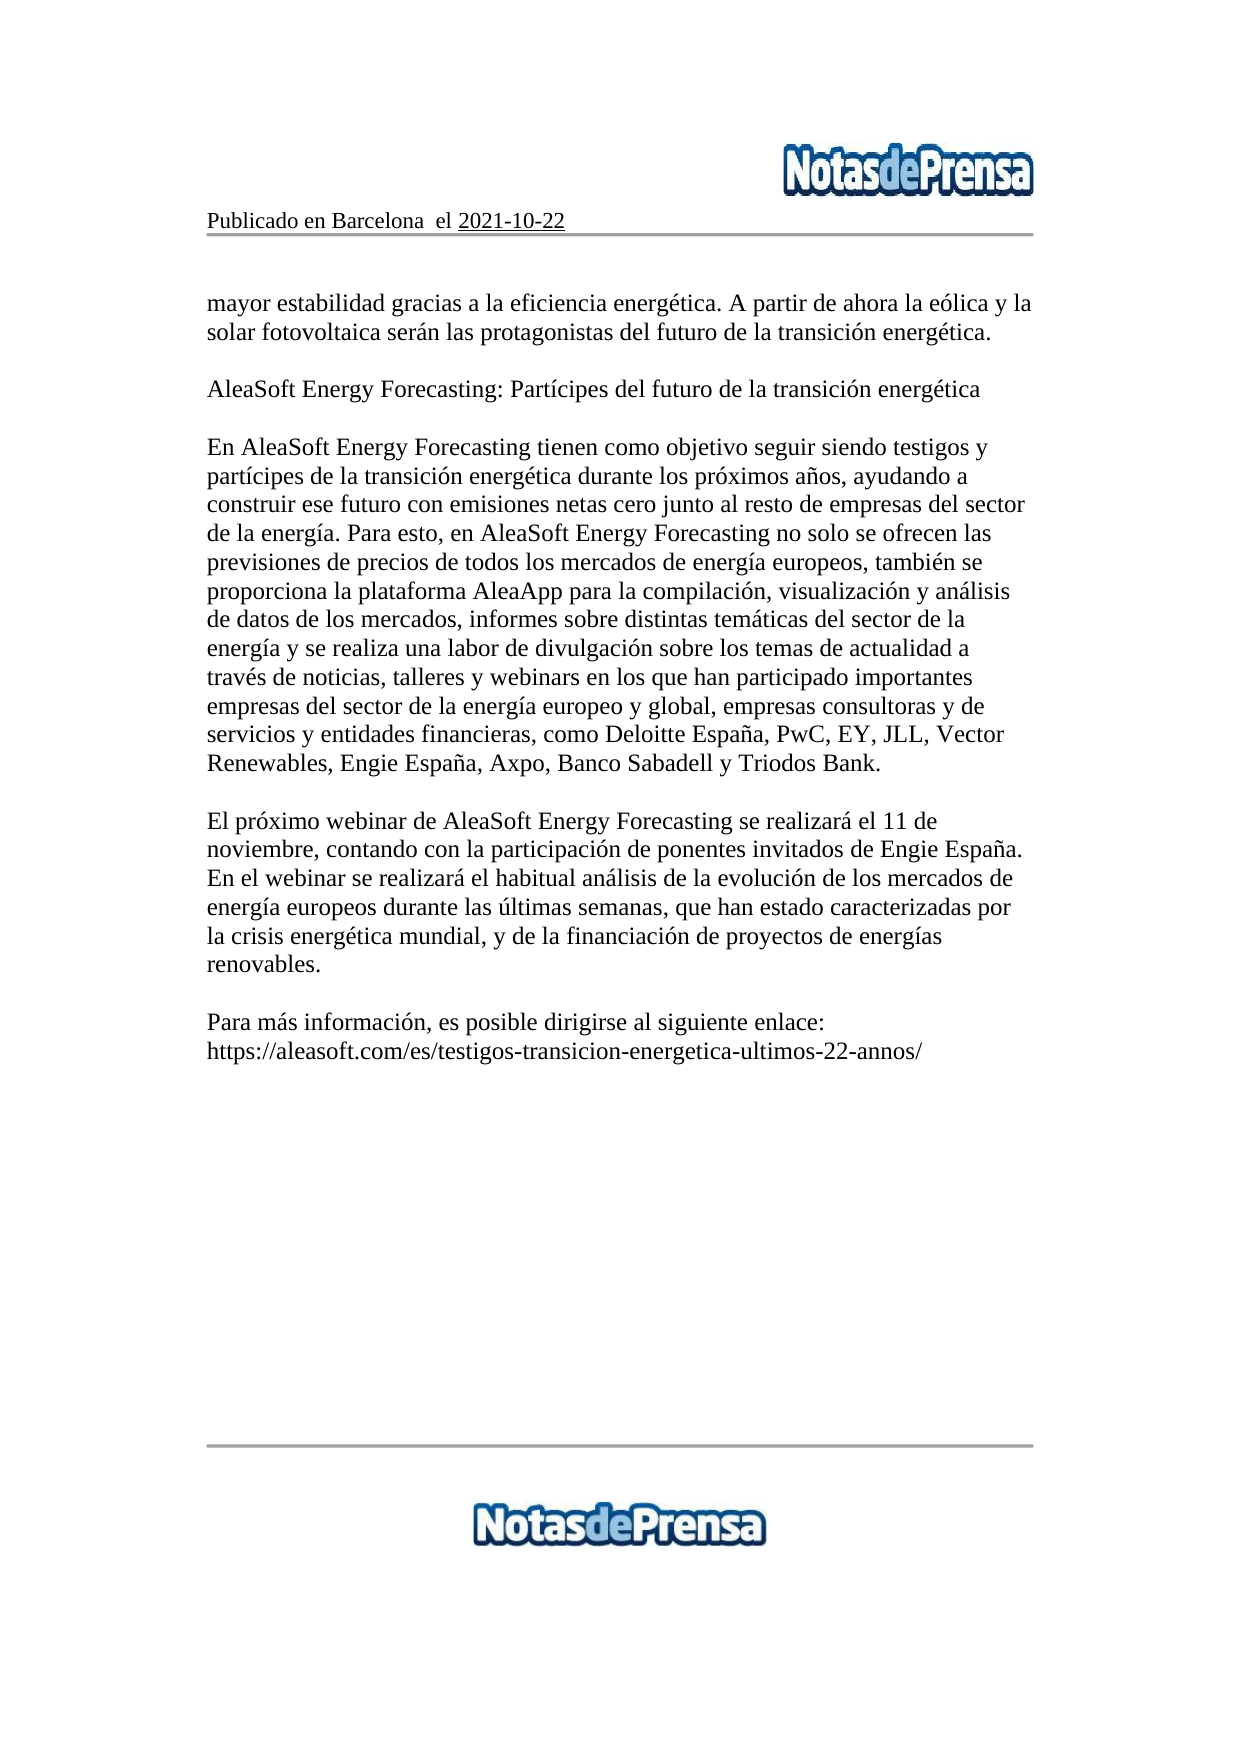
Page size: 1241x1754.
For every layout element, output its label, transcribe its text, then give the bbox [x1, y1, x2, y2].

picture [783, 142, 1034, 199]
picture [473, 1501, 767, 1548]
